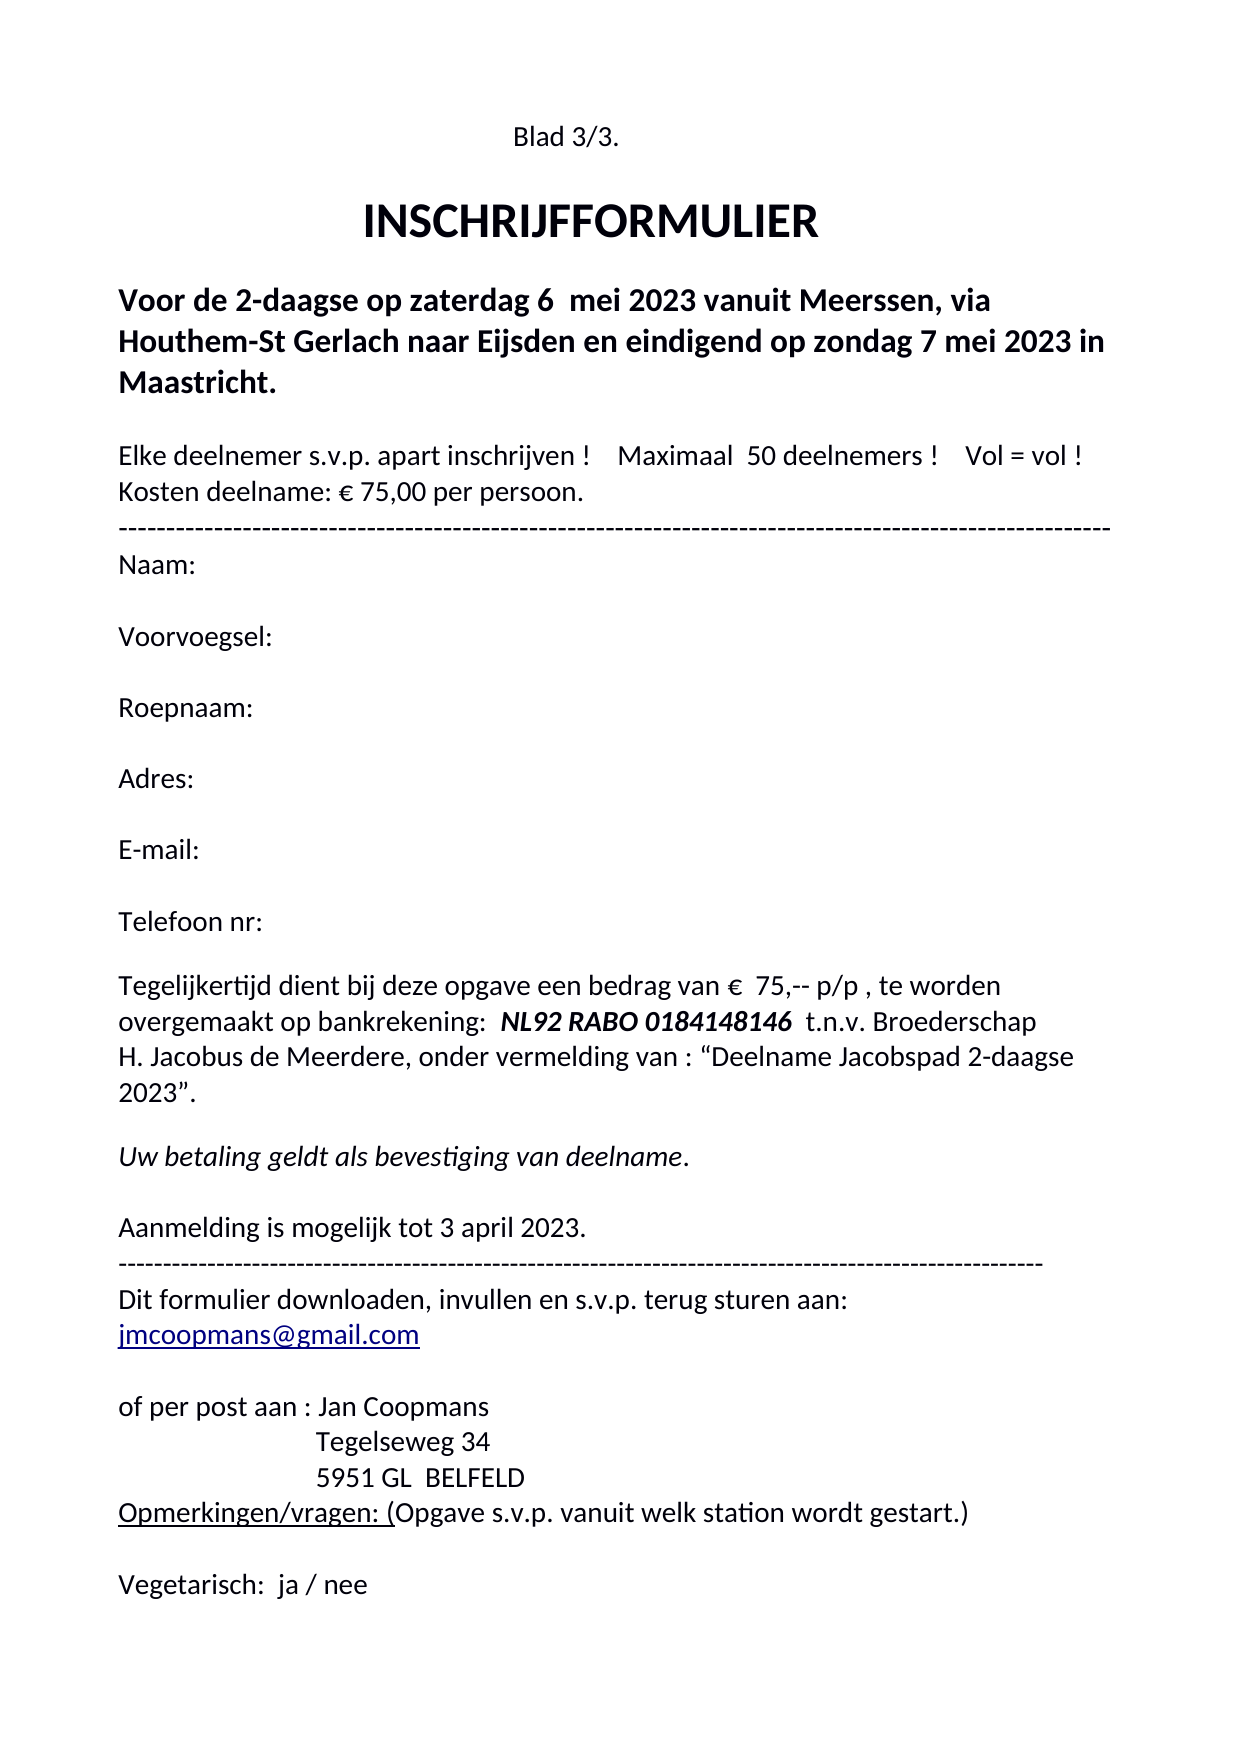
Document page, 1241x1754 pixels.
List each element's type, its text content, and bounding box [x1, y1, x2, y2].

text Voor de 2-daagse op zaterdag 6 mei 2023 vanuit Meerssen, via Houthem-St Gerlach naar Eijsden en eindigend op zondag 7 mei 2023 in Maastricht. [118, 279, 1122, 401]
text Blad 3/3. [118, 118, 1122, 154]
text Uw betaling geldt als bevestiging van deelname. [118, 1138, 1122, 1174]
text Opmerkingen/vragen: (Opgave s.v.p. vanuit welk station wordt gestart.) [118, 1494, 1122, 1530]
text 5951 GL BELFELD [118, 1459, 1122, 1494]
text Elke deelnemer s.v.p. apart inschrijven ! Maximaal 50 deelnemers ! Vol = vol ! [118, 437, 1122, 473]
text Voorvoegsel: [118, 618, 1122, 653]
text of per post aan : Jan Coopmans [118, 1388, 1122, 1423]
text E-mail: [118, 831, 1122, 867]
text -------------------------------------------------------------------------------------------------------- [118, 1245, 1122, 1281]
text Roepnaam: [118, 689, 1122, 724]
text Aanmelding is mogelijk tot 3 april 2023. [118, 1209, 1122, 1245]
text Kosten deelname: € 75,00 per persoon. [118, 473, 1122, 508]
text Naam: [118, 546, 1122, 582]
text Vegetarisch: ja / nee [118, 1566, 1122, 1601]
text INSCHRIJFFORMULIER [118, 189, 1122, 250]
text Tegelijkertijd dient bij deze opgave een bedrag van € 75,-- p/p , te worden overgemaakt op bankrekening: NL92 RABO 0184148146 t.n.v. Broederschap [118, 967, 1122, 1038]
text Tegelseweg 34 [118, 1423, 1122, 1459]
text Adres: [118, 760, 1122, 796]
text Telefoon nr: [118, 903, 1122, 938]
text H. Jacobus de Meerdere, onder vermelding van : “Deelname Jacobspad 2-daagse 2023”. [118, 1038, 1122, 1109]
text Dit formulier downloaden, invullen en s.v.p. terug sturen aan: jmcoopmans@gmail.com [118, 1281, 1122, 1352]
text -------------------------------------------------------------------------------------------------------- [118, 508, 1122, 546]
